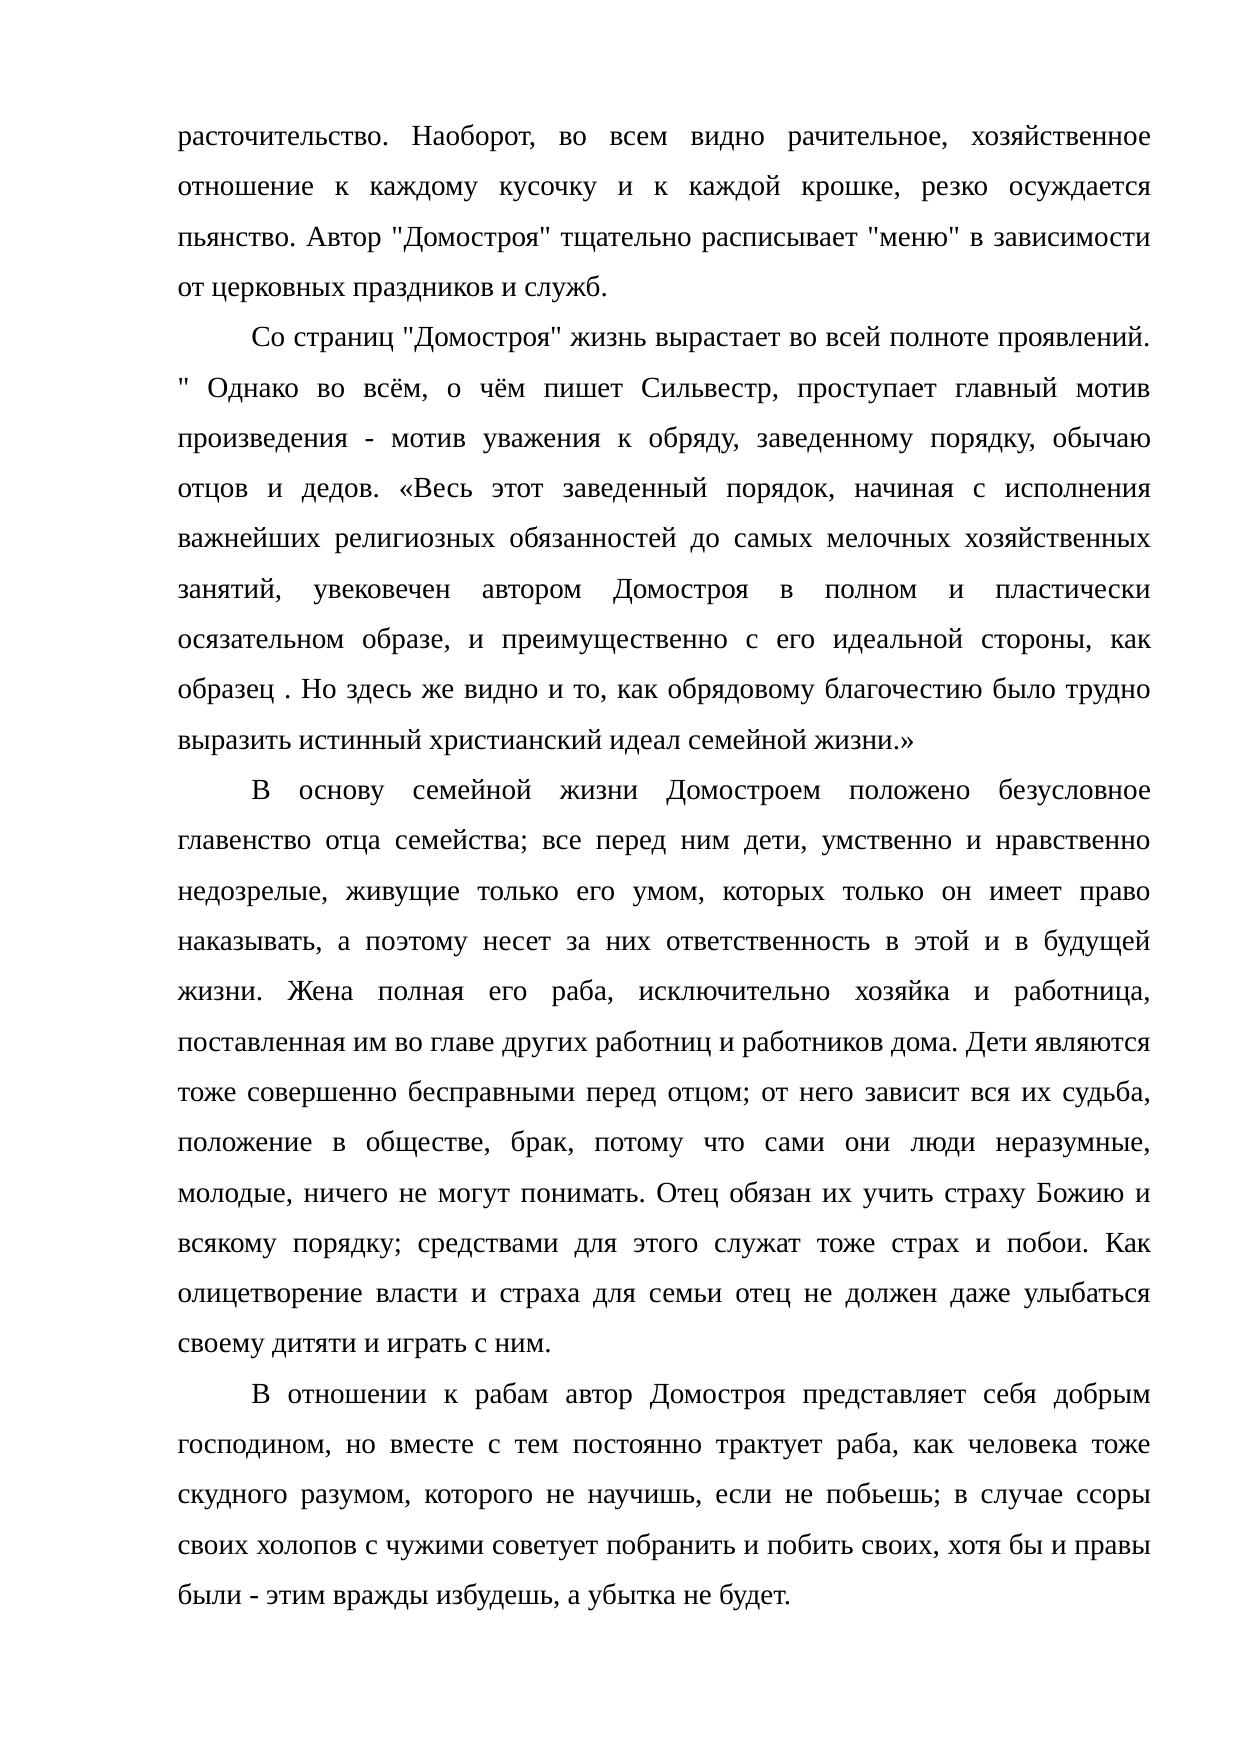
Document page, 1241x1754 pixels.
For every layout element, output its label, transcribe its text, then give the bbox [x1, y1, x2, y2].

text В основу семейной жизни Домостроем положено безусловное главенство отца семейства; все перед ним дети, умственно и нравственно недозрелые, живущие только его умом, которых только он имеет право наказывать, а поэтому несет за них ответственность в этой и в будущей жизни. Жена полная его раба, исключительно хозяйка и работница, поставленная им во главе других работниц и работников дома. Дети являются тоже совершенно бесправными перед отцом; от него зависит вся их судьба, положение в обществе, брак, потому что сами они люди неразумные, молодые, ничего не могут понимать. Отец обязан их учить страху Божию и всякому порядку; средствами для этого служат тоже страх и побои. Как олицетворение власти и страха для семьи отец не должен даже улыбаться своему дитяти и играть с ним. [177, 772, 1152, 1359]
text Со страниц "Домостроя" жизнь вырастает во всей полноте проявлений. " Однако во всём, о чём пишет Сильвестр, проступает главный мотив произведения - мотив уважения к обряду, заведенному порядку, обычаю отцов и дедов. «Весь этот заведенный порядок, начиная с исполнения важнейших религиозных обязанностей до самых мелочных хозяйственных занятий, увековечен автором Домостроя в полном и пластически осязательном образе, и преимущественно с его идеальной стороны, как образец . Но здесь же видно и то, как обрядовому благочестию было трудно выразить истинный христианский идеал семейной жизни.» [177, 319, 1152, 755]
text В отношении к рабам автор Домостроя представляет себя добрым господином, но вместе с тем постоянно трактует раба, как человека тоже скудного разумом, которого не научишь, если не побьешь; в случае ссоры своих холопов с чужими советует побранить и побить своих, хотя бы и правы были - этим вражды избудешь, а убытка не будет. [177, 1376, 1152, 1611]
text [177, 118, 1152, 303]
